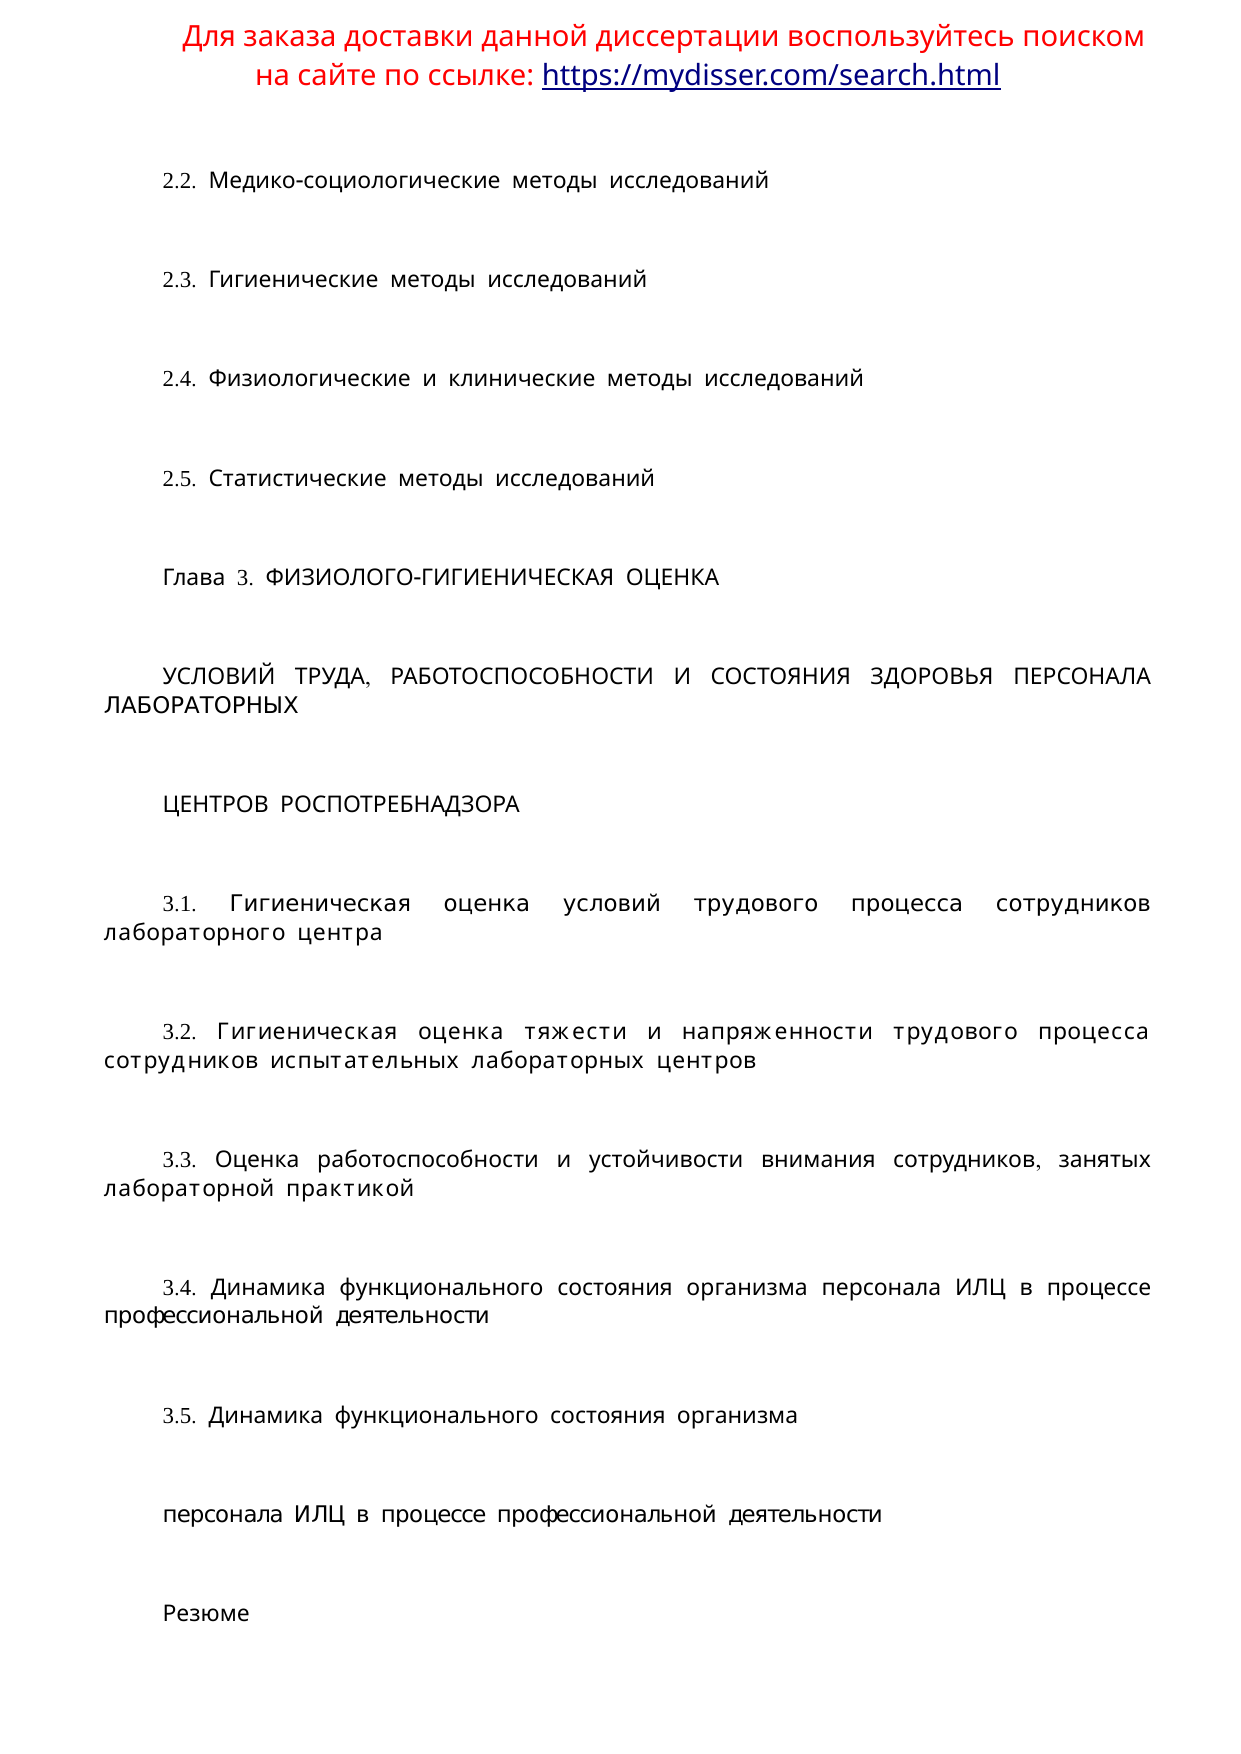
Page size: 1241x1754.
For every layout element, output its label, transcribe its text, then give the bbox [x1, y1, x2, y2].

text 2.5. Статистические методы исследований [103, 462, 1152, 491]
text Глава 3. ФИЗИОЛОГО-ГИГИЕНИЧЕСКАЯ ОЦЕНКА [103, 561, 1152, 590]
text Резюме [103, 1597, 1152, 1626]
text 3.5. Динамика функционального состояния организма [103, 1399, 1152, 1428]
text 2.2. Медико-социологические методы исследований [103, 164, 1152, 193]
text ЦЕНТРОВ РОСПОТРЕБНАДЗОРА [103, 788, 1152, 817]
text 2.3. Гигиенические методы исследований [103, 264, 1152, 292]
text 3.4. Динамика функционального состояния организма персонала ИЛЦ в процессе профессиональной деятельности [103, 1271, 1152, 1329]
text 2.4. Физиологические и клинические методы исследований [103, 363, 1152, 392]
text 3.2. Гигиеническая оценка тяжести и напряженности трудового процесса сотрудников испытательных лабораторных центров [103, 1015, 1152, 1073]
text УСЛОВИЙ ТРУДА, РАБОТОСПОСОБНОСТИ И СОСТОЯНИЯ ЗДОРОВЬЯ ПЕРСОНАЛА ЛАБОРАТОРНЫХ [103, 660, 1152, 718]
text 3.3. Оценка работоспособности и устойчивости внимания сотрудников, занятых лабораторной практикой [103, 1143, 1152, 1201]
text 3.1. Гигиеническая оценка условий трудового процесса сотрудников лабораторного центра [103, 887, 1152, 945]
text персонала ИЛЦ в процессе профессиональной деятельности [103, 1498, 1152, 1527]
